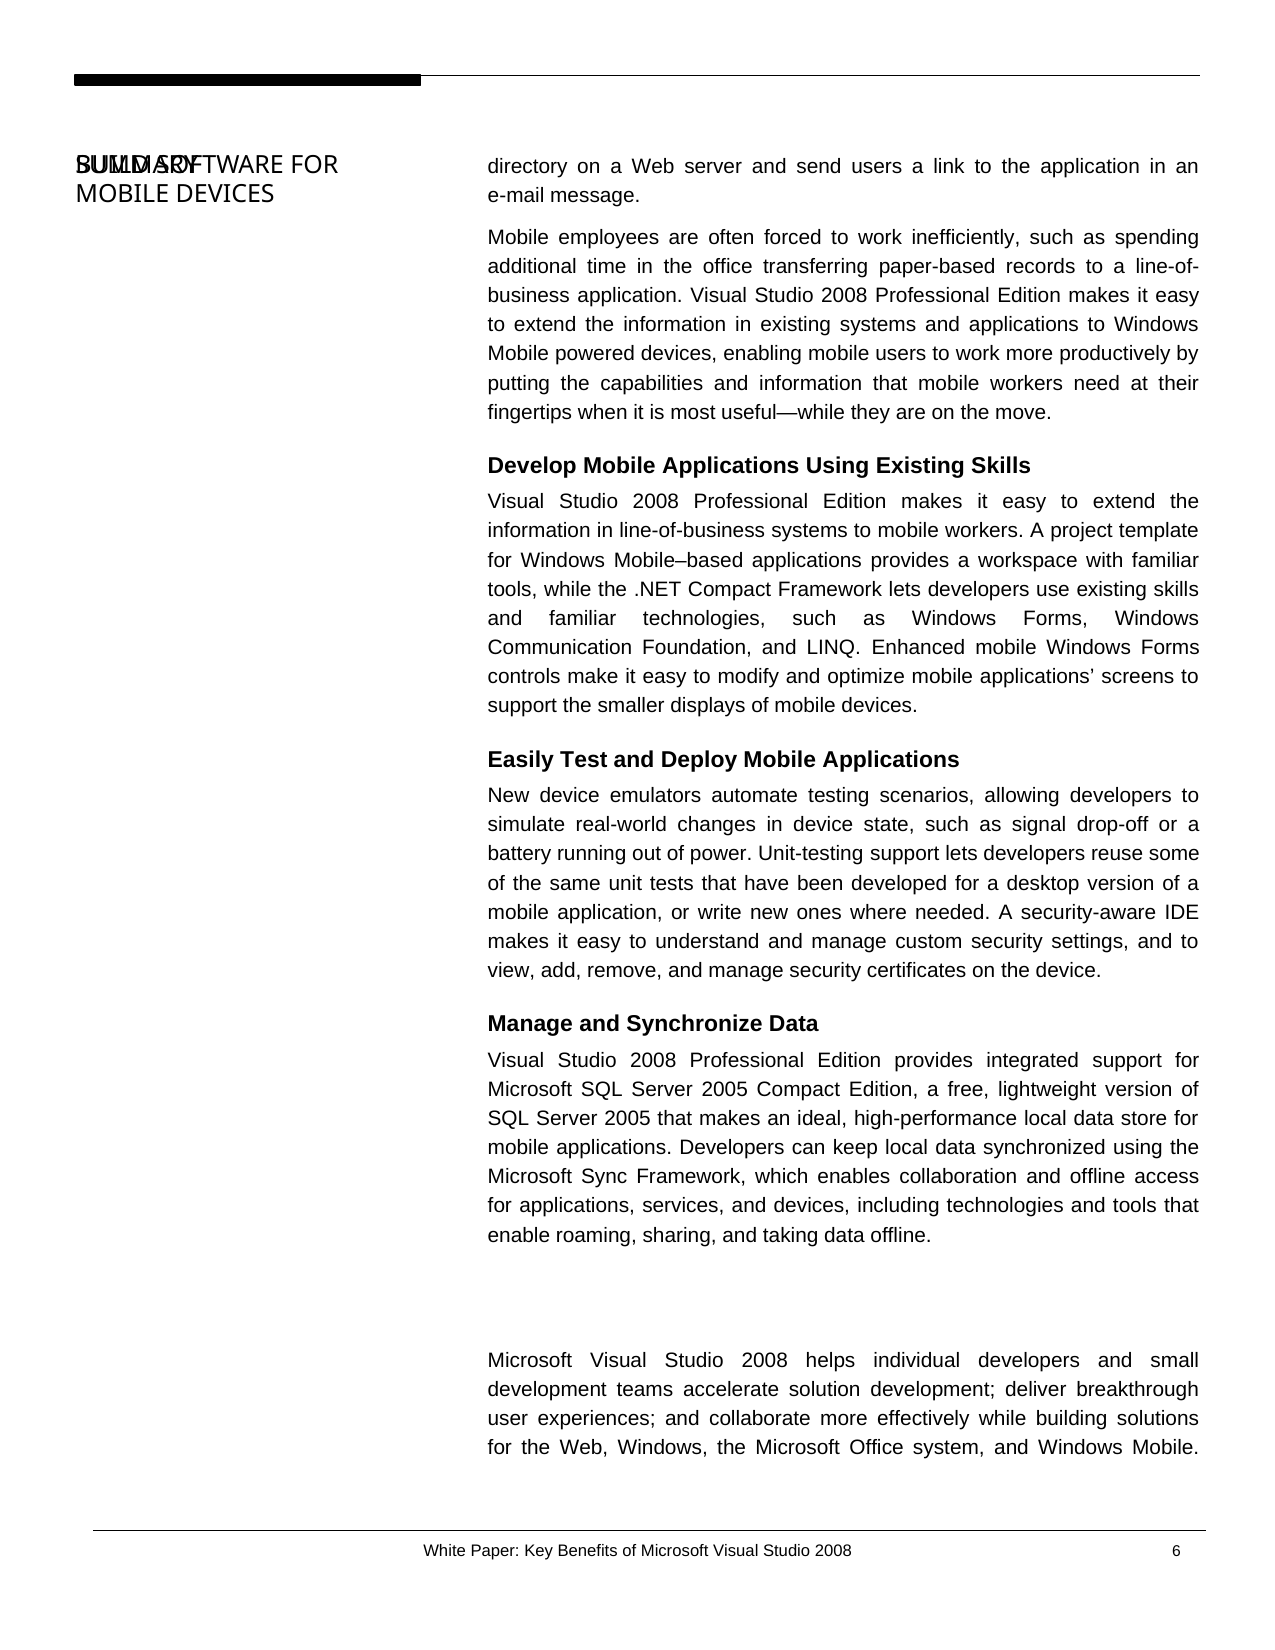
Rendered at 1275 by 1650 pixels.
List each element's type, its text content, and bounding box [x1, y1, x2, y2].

text Mobile employees are often forced to work inefficiently, such as spending additional time in the office transferring paper-based records to a line-of-business application. Visual Studio 2008 Professional Edition makes it easy to extend the information in existing systems and applications to Windows Mobile powered devices, enabling mobile users to work more productively by putting the capabilities and information that mobile workers need at their fingertips when it is most useful—while they are on the move. [487, 221, 1200, 425]
subtitle Easily Test and Deploy Mobile Applications [487, 744, 1200, 773]
text Visual Studio 2008 Professional Edition provides integrated support for Microsoft SQL Server 2005 Compact Edition, a free, lightweight version of SQL Server 2005 that makes an ideal, high-performance local data store for mobile applications. Developers can keep local data synchronized using the Microsoft Sync Framework, which enables collaboration and offline access for applications, services, and devices, including technologies and tools that enable roaming, sharing, and taking data offline. [487, 1044, 1200, 1248]
subtitle Summary [75, 150, 435, 179]
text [487, 1344, 1200, 1460]
subtitle Manage and Synchronize Data [487, 1008, 1200, 1037]
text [487, 150, 1200, 208]
text Visual Studio 2008 Professional Edition makes it easy to extend the information in line-of-business systems to mobile workers. A project template for Windows Mobile–based applications provides a workspace with familiar tools, while the .NET Compact Framework lets developers use existing skills and familiar technologies, such as Windows Forms, Windows Communication Foundation, and LINQ. Enhanced mobile Windows Forms controls make it easy to modify and optimize mobile applications’ screens to support the smaller displays of mobile devices. [487, 485, 1200, 719]
subtitle Build Software for Mobile Devices [75, 179, 435, 208]
subtitle Develop Mobile Applications Using Existing Skills [487, 450, 1200, 479]
text New device emulators automate testing scenarios, allowing developers to simulate real-world changes in device state, such as signal drop-off or a battery running out of power. Unit-testing support lets developers reuse some of the same unit tests that have been developed for a desktop version of a mobile application, or write new ones where needed. A security-aware IDE makes it easy to understand and manage custom security settings, and to view, add, remove, and manage security certificates on the device. [487, 779, 1200, 983]
